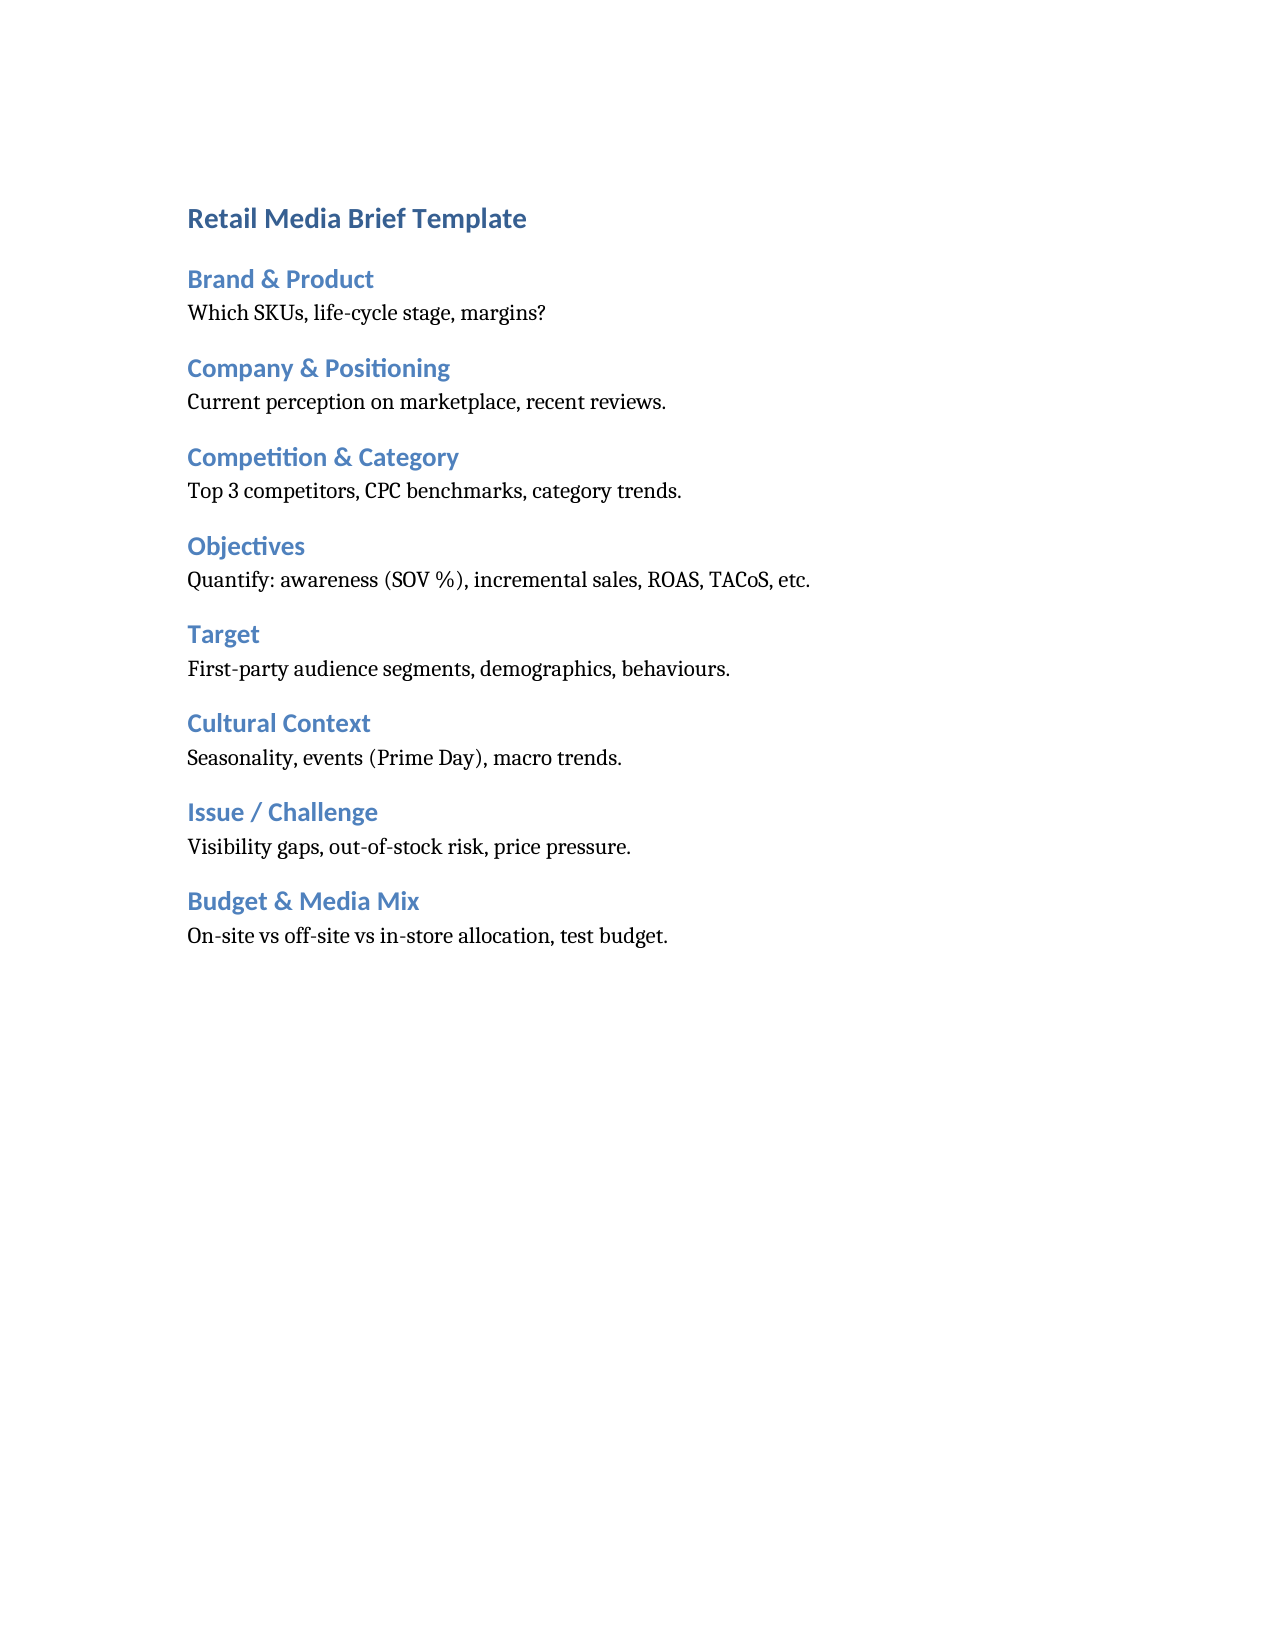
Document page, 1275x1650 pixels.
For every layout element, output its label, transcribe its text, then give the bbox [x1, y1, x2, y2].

subtitle Target [187, 618, 1087, 651]
text On‑site vs off‑site vs in‑store allocation, test budget. [187, 922, 1087, 949]
text First‑party audience segments, demographics, behaviours. [187, 656, 1087, 682]
subtitle Competition & Category [187, 440, 1087, 473]
subtitle Budget & Media Mix [187, 884, 1087, 917]
subtitle Company & Positioning [187, 351, 1087, 384]
subtitle Brand & Product [187, 262, 1087, 295]
subtitle Objectives [187, 529, 1087, 562]
text Top 3 competitors, CPC benchmarks, category trends. [187, 478, 1087, 504]
text Which SKUs, life‑cycle stage, margins? [187, 300, 1087, 326]
subtitle Retail Media Brief Template [187, 200, 1087, 236]
text Visibility gaps, out‑of‑stock risk, price pressure. [187, 833, 1087, 860]
text Quantify: awareness (SOV %), incremental sales, ROAS, TACoS, etc. [187, 567, 1087, 593]
subtitle Issue / Challenge [187, 796, 1087, 828]
text Current perception on marketplace, recent reviews. [187, 389, 1087, 415]
text Seasonality, events (Prime Day), macro trends. [187, 744, 1087, 771]
subtitle Cultural Context [187, 707, 1087, 739]
